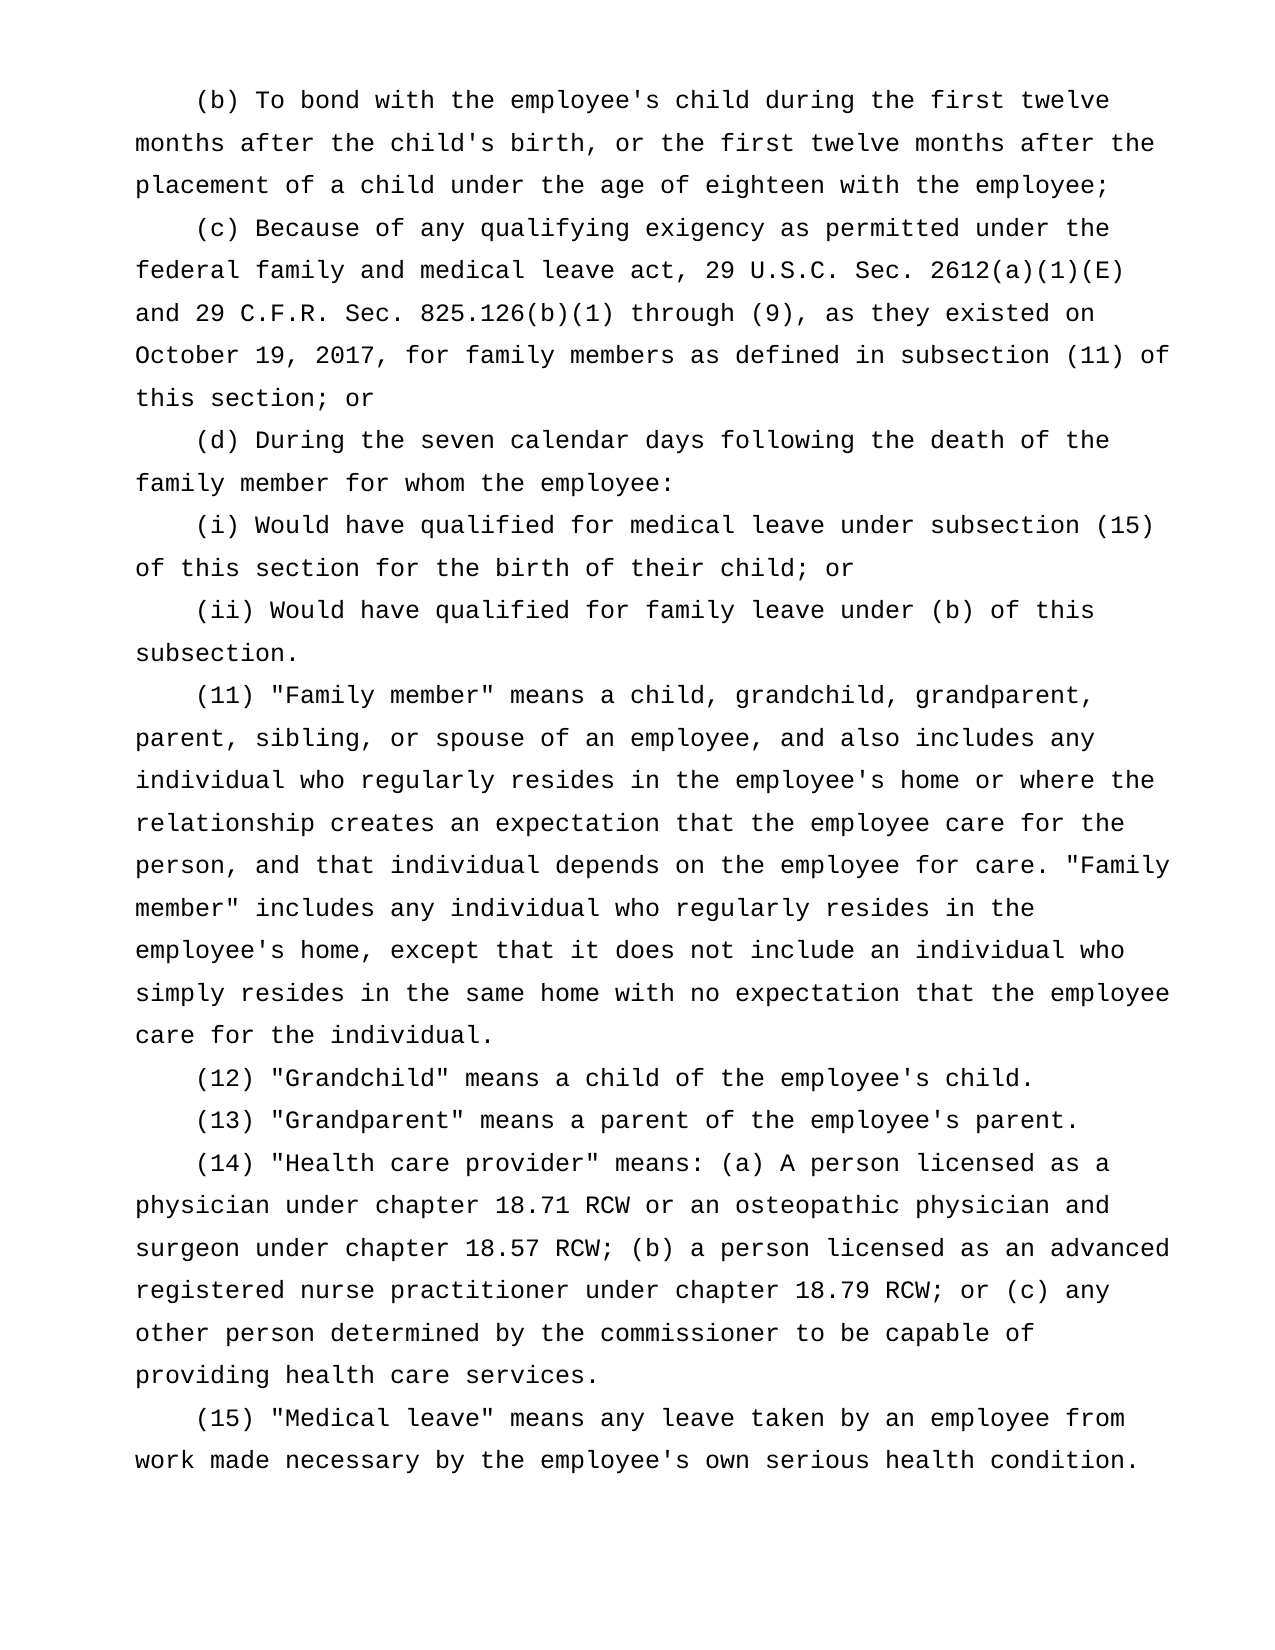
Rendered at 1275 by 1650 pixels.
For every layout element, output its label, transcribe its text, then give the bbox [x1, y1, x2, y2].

text (d) During the seven calendar days following the death of the family member for whom the employee: [135, 415, 1170, 500]
text (15) "Medical leave" means any leave taken by an employee from work made necessary by the employee's own serious health condition. [135, 1392, 1170, 1477]
text (11) "Family member" means a child, grandchild, grandparent, parent, sibling, or spouse of an employee, and also includes any individual who regularly resides in the employee's home or where the relationship creates an expectation that the employee care for the person, and that individual depends on the employee for care. "Family member" includes any individual who regularly resides in the employee's home, except that it does not include an individual who simply resides in the same home with no expectation that the employee care for the individual. [135, 670, 1170, 1052]
text (14) "Health care provider" means: (a) A person licensed as a physician under chapter 18.71 RCW or an osteopathic physician and surgeon under chapter 18.57 RCW; (b) a person licensed as an advanced registered nurse practitioner under chapter 18.79 RCW; or (c) any other person determined by the commissioner to be capable of providing health care services. [135, 1137, 1170, 1392]
text (i) Would have qualified for medical leave under subsection (15) of this section for the birth of their child; or [135, 500, 1170, 585]
text (c) Because of any qualifying exigency as permitted under the federal family and medical leave act, 29 U.S.C. Sec. 2612(a)(1)(E) and 29 C.F.R. Sec. 825.126(b)(1) through (9), as they existed on October 19, 2017, for family members as defined in subsection (11) of this section; or [135, 202, 1170, 415]
text (b) To bond with the employee's child during the first twelve months after the child's birth, or the first twelve months after the placement of a child under the age of eighteen with the employee; [135, 75, 1170, 202]
text (ii) Would have qualified for family leave under (b) of this subsection. [135, 585, 1170, 670]
text (13) "Grandparent" means a parent of the employee's parent. [135, 1095, 1170, 1137]
text (12) "Grandchild" means a child of the employee's child. [135, 1052, 1170, 1095]
